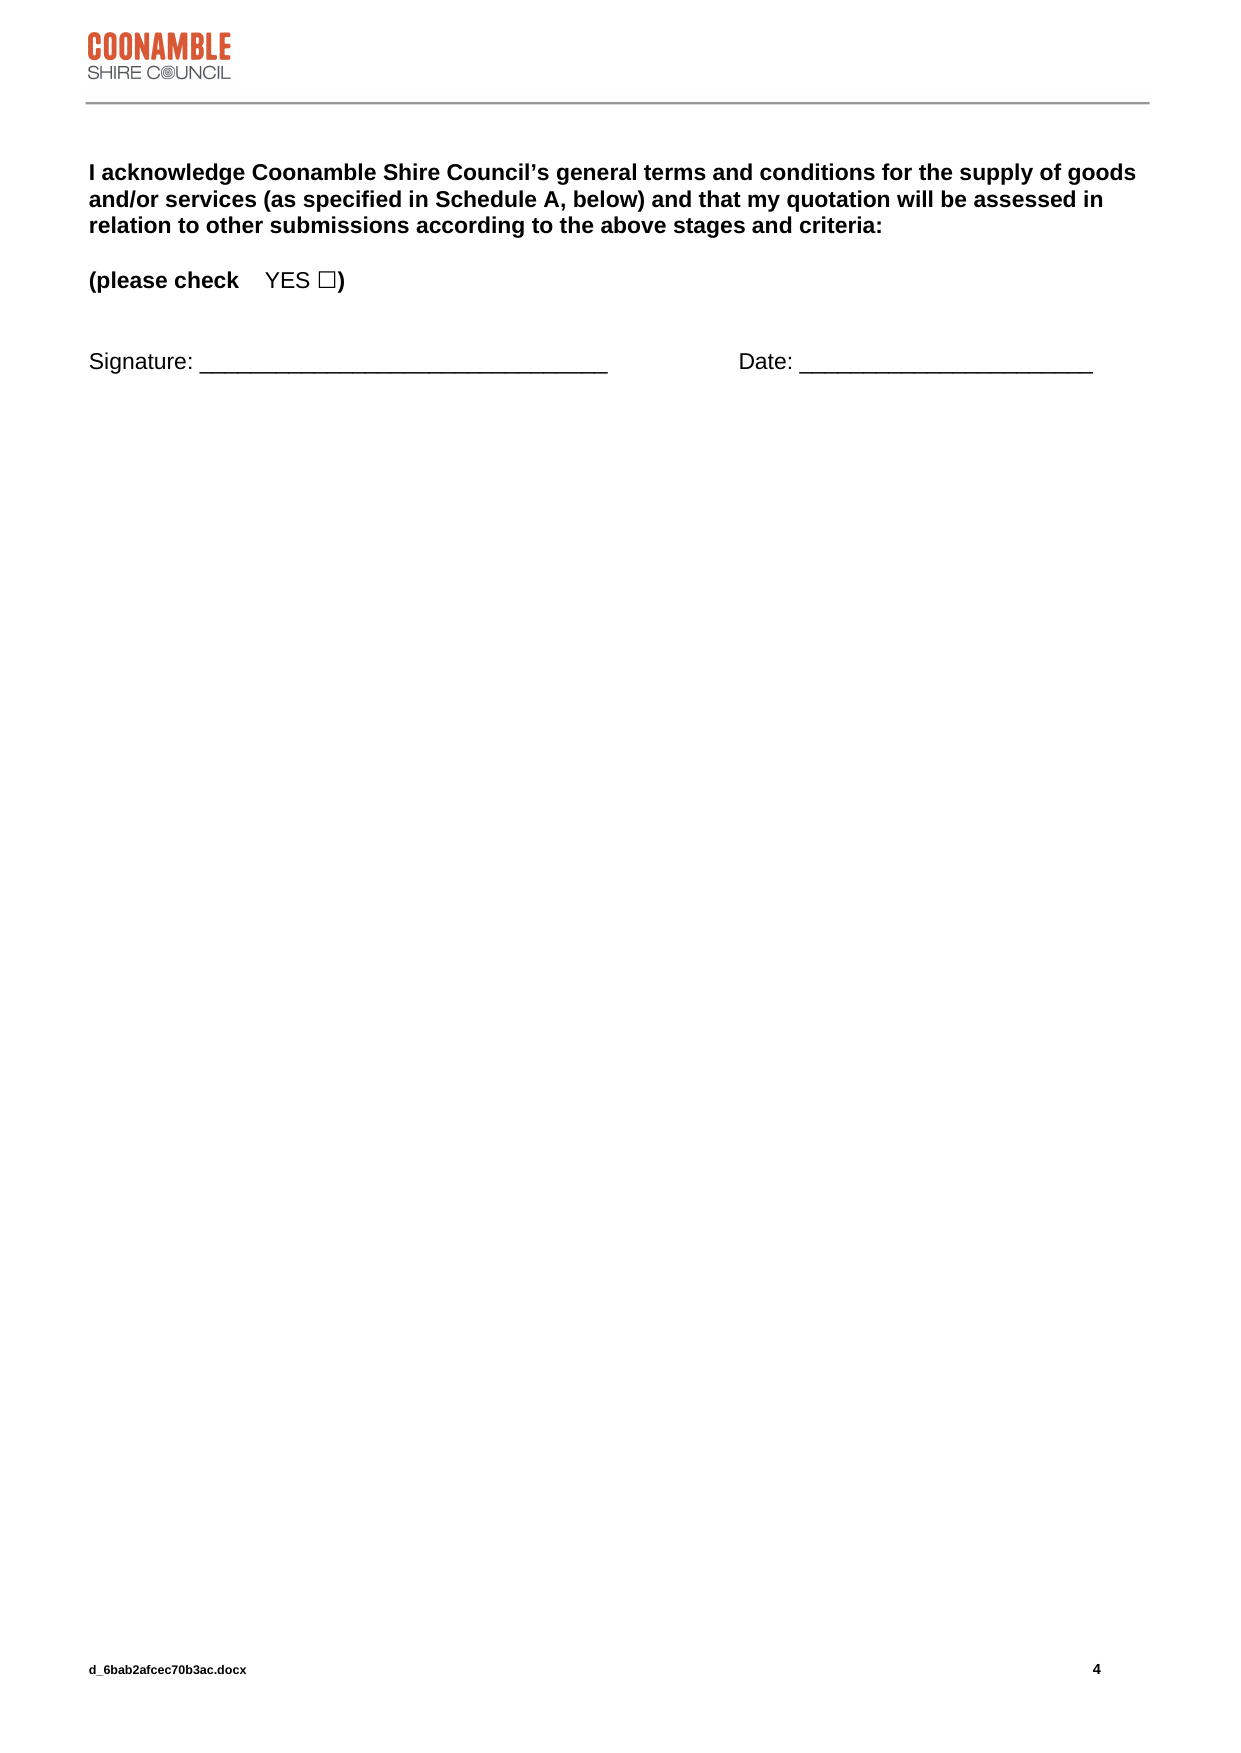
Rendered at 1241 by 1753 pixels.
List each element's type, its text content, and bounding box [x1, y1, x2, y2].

text I acknowledge Coonamble Shire Council’s general terms and conditions for the supply of goods and/or services (as specified in Schedule A, below) and that my quotation will be assessed in relation to other submissions according to the above stages and criteria: [89, 159, 1152, 264]
text Signature: ________________________________ Date: _______________________ [89, 348, 1152, 374]
picture [81, 32, 1154, 108]
text (please check YES ) [89, 264, 1152, 295]
